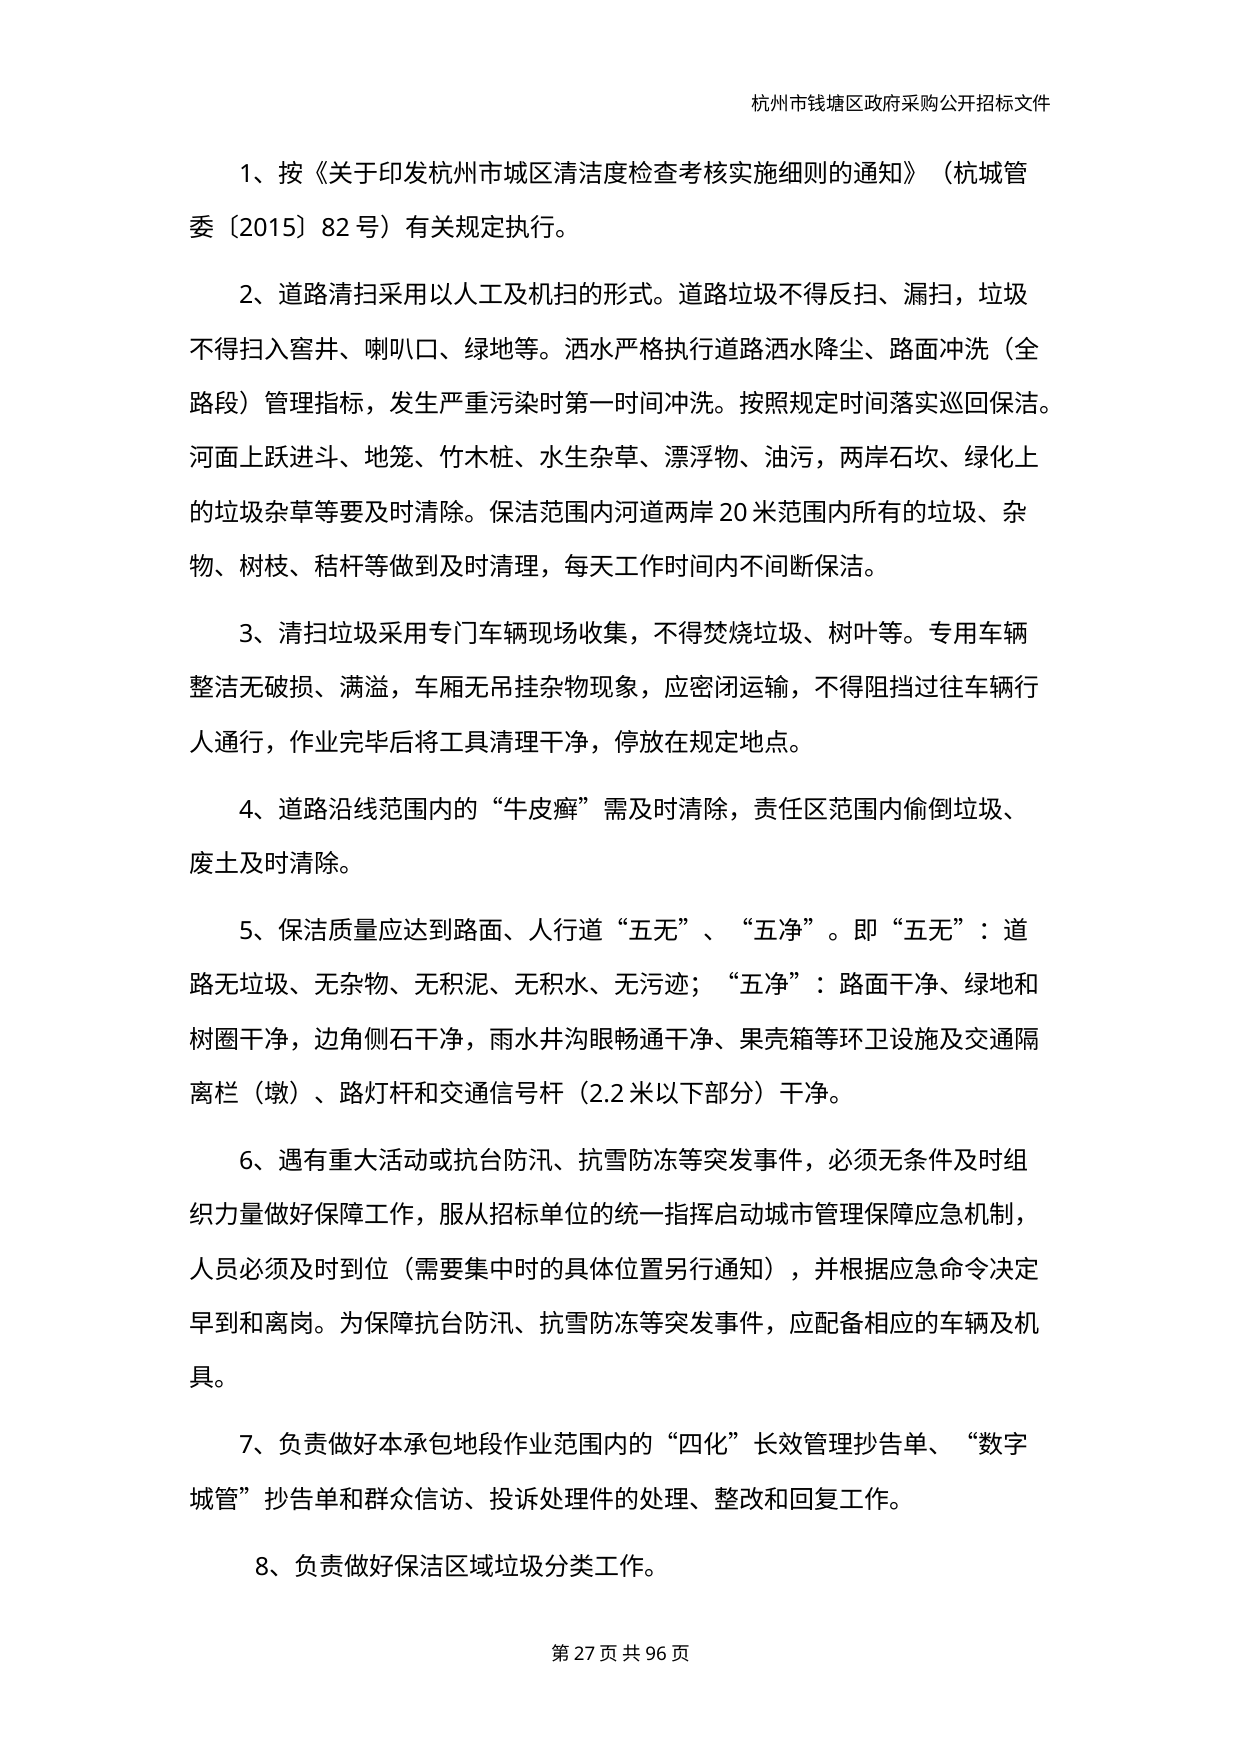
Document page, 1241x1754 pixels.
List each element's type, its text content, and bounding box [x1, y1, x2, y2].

text 8、负责做好保洁区域垃圾分类工作。 [233, 1546, 1051, 1582]
text 7、负责做好本承包地段作业范围内的“四化”长效管理抄告单、“数字城管”抄告单和群众信访、投诉处理件的处理、整改和回复工作。 [189, 1425, 1051, 1515]
text 2、道路清扫采用以人工及机扫的形式。道路垃圾不得反扫、漏扫，垃圾不得扫入窖井、喇叭口、绿地等。洒水严格执行道路洒水降尘、路面冲洗（全路段）管理指标，发生严重污染时第一时间冲洗。按照规定时间落实巡回保洁。河面上跃进斗、地笼、竹木桩、水生杂草、漂浮物、油污，两岸石坎、绿化上的垃圾杂草等要及时清除。保洁范围内河道两岸20米范围内所有的垃圾、杂物、树枝、秸杆等做到及时清理，每天工作时间内不间断保洁。 [189, 275, 1051, 583]
text 1、按《关于印发杭州市城区清洁度检查考核实施细则的通知》（杭城管委〔2015〕82号）有关规定执行。 [189, 153, 1051, 244]
text 5、保洁质量应达到路面、人行道“五无”、“五净”。即“五无”：道路无垃圾、无杂物、无积泥、无积水、无污迹；“五净”：路面干净、绿地和树圈干净，边角侧石干净，雨水井沟眼畅通干净、果壳箱等环卫设施及交通隔离栏（墩）、路灯杆和交通信号杆（2.2米以下部分）干净。 [189, 910, 1051, 1110]
text 3、清扫垃圾采用专门车辆现场收集，不得焚烧垃圾、树叶等。专用车辆整洁无破损、满溢，车厢无吊挂杂物现象，应密闭运输，不得阻挡过往车辆行人通行，作业完毕后将工具清理干净，停放在规定地点。 [189, 613, 1051, 758]
text 6、遇有重大活动或抗台防汛、抗雪防冻等突发事件，必须无条件及时组织力量做好保障工作，服从招标单位的统一指挥启动城市管理保障应急机制，人员必须及时到位（需要集中时的具体位置另行通知），并根据应急命令决定早到和离岗。为保障抗台防汛、抗雪防冻等突发事件，应配备相应的车辆及机具。 [189, 1140, 1051, 1394]
text 4、道路沿线范围内的“牛皮癣”需及时清除，责任区范围内偷倒垃圾、废土及时清除。 [189, 789, 1051, 880]
